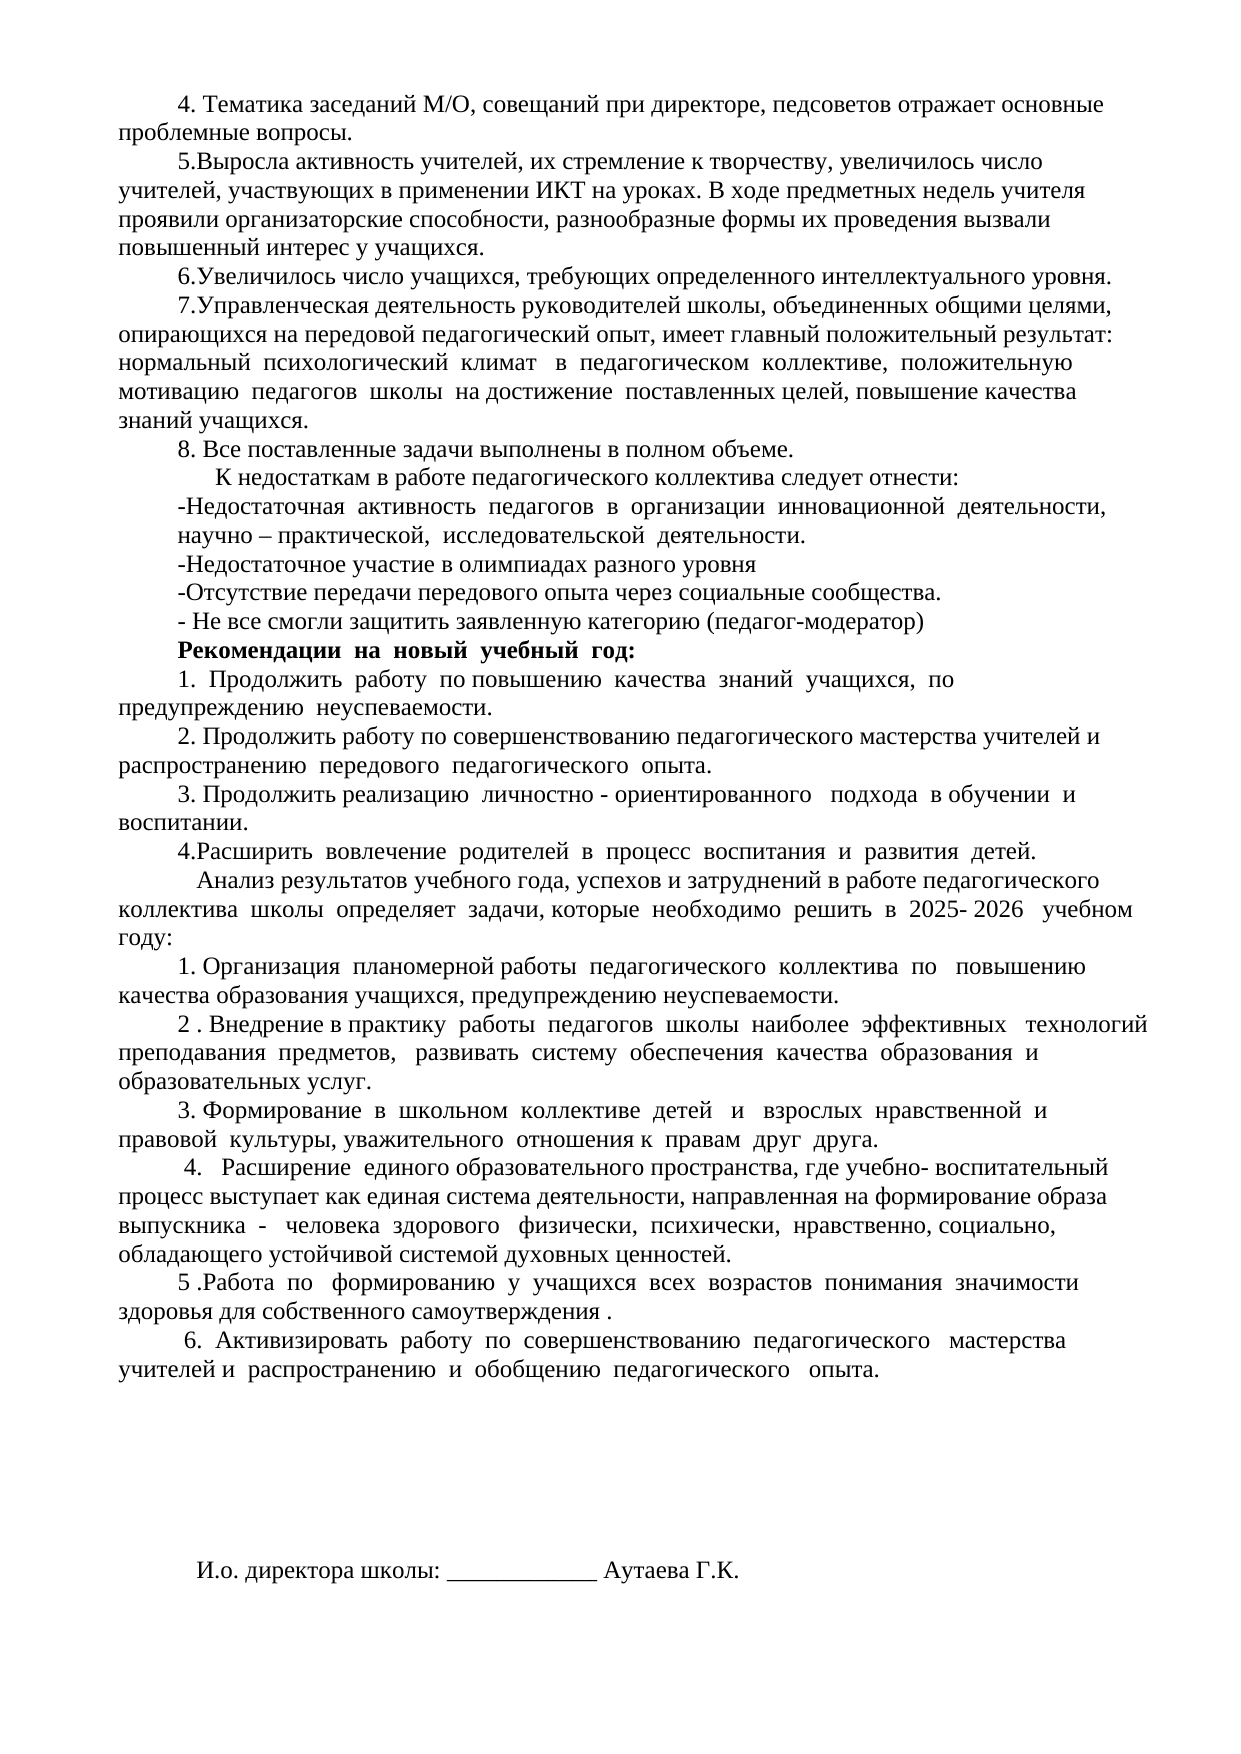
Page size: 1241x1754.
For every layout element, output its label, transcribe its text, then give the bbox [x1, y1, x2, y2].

text К недостаткам в работе педагогического коллектива следует отнести: [118, 462, 1152, 491]
list - Не все смогли защитить заявленную категорию (педагог-модератор) [177, 606, 1152, 635]
text 3. Формирование в школьном коллективе детей и взрослых нравственной и правовой культуры, уважительного отношения к правам друг друга. [118, 1095, 1152, 1152]
text 7.Управленческая деятельность руководителей школы, объединенных общими целями, опирающихся на передовой педагогический опыт, имеет главный положительный результат: нормальный психологический климат в педагогическом коллективе, положительную мотивацию педагогов школы на достижение поставленных целей, повышение качества знаний учащихся. [118, 290, 1152, 434]
text Рекомендации на новый учебный год: [118, 635, 1152, 664]
text 8. Все поставленные задачи выполнены в полном объеме. [118, 434, 1152, 462]
text 5.Выросла активность учителей, их стремление к творчеству, увеличилось число учителей, участвующих в применении ИКТ на уроках. В ходе предметных недель учителя проявили организаторские способности, разнообразные формы их проведения вызвали повышенный интерес у учащихся. [118, 146, 1152, 261]
text Анализ результатов учебного года, успехов и затруднений в работе педагогического коллектива школы определяет задачи, которые необходимо решить в 2025- 2026 учебном году: [118, 865, 1152, 951]
text И.о. директора школы: ____________ Аутаева Г.К. [118, 1555, 1152, 1584]
text 6.Увеличилось число учащихся, требующих определенного интеллектуального уровня. [118, 261, 1152, 290]
text 5 .Работа по формированию у учащихся всех возрастов понимания значимости здоровья для собственного самоутверждения . [118, 1267, 1152, 1325]
list -Отсутствие передачи передового опыта через социальные сообщества. [177, 577, 1152, 606]
text 3. Продолжить реализацию личностно - ориентированного подхода в обучении и воспитании. [118, 779, 1152, 836]
list -Недостаточная активность педагогов в организации инновационной деятельности, научно – практической, исследовательской деятельности. [177, 491, 1152, 549]
text 1. Продолжить работу по повышению качества знаний учащихся, по предупреждению неуспеваемости. [118, 664, 1152, 721]
text 2. Продолжить работу по совершенствованию педагогического мастерства учителей и распространению передового педагогического опыта. [118, 721, 1152, 779]
text 4. Тематика заседаний М/О, совещаний при директоре, педсоветов отражает основные проблемные вопросы. [118, 89, 1152, 146]
list -Недостаточное участие в олимпиадах разного уровня [177, 549, 1152, 577]
text 1. Организация планомерной работы педагогического коллектива по повышению качества образования учащихся, предупреждению неуспеваемости. [118, 951, 1152, 1009]
text 4. Расширение единого образовательного пространства, где учебно- воспитательный процесс выступает как единая система деятельности, направленная на формирование образа выпускника - человека здорового физически, психически, нравственно, социально, обладающего устойчивой системой духовных ценностей. [118, 1152, 1152, 1267]
text 6. Активизировать работу по совершенствованию педагогического мастерства учителей и распространению и обобщению педагогического опыта. [118, 1325, 1152, 1382]
text 2 . Внедрение в практику работы педагогов школы наиболее эффективных технологий преподавания предметов, развивать систему обеспечения качества образования и образовательных услуг. [118, 1009, 1152, 1095]
text 4.Расширить вовлечение родителей в процесс воспитания и развития детей. [118, 836, 1152, 865]
